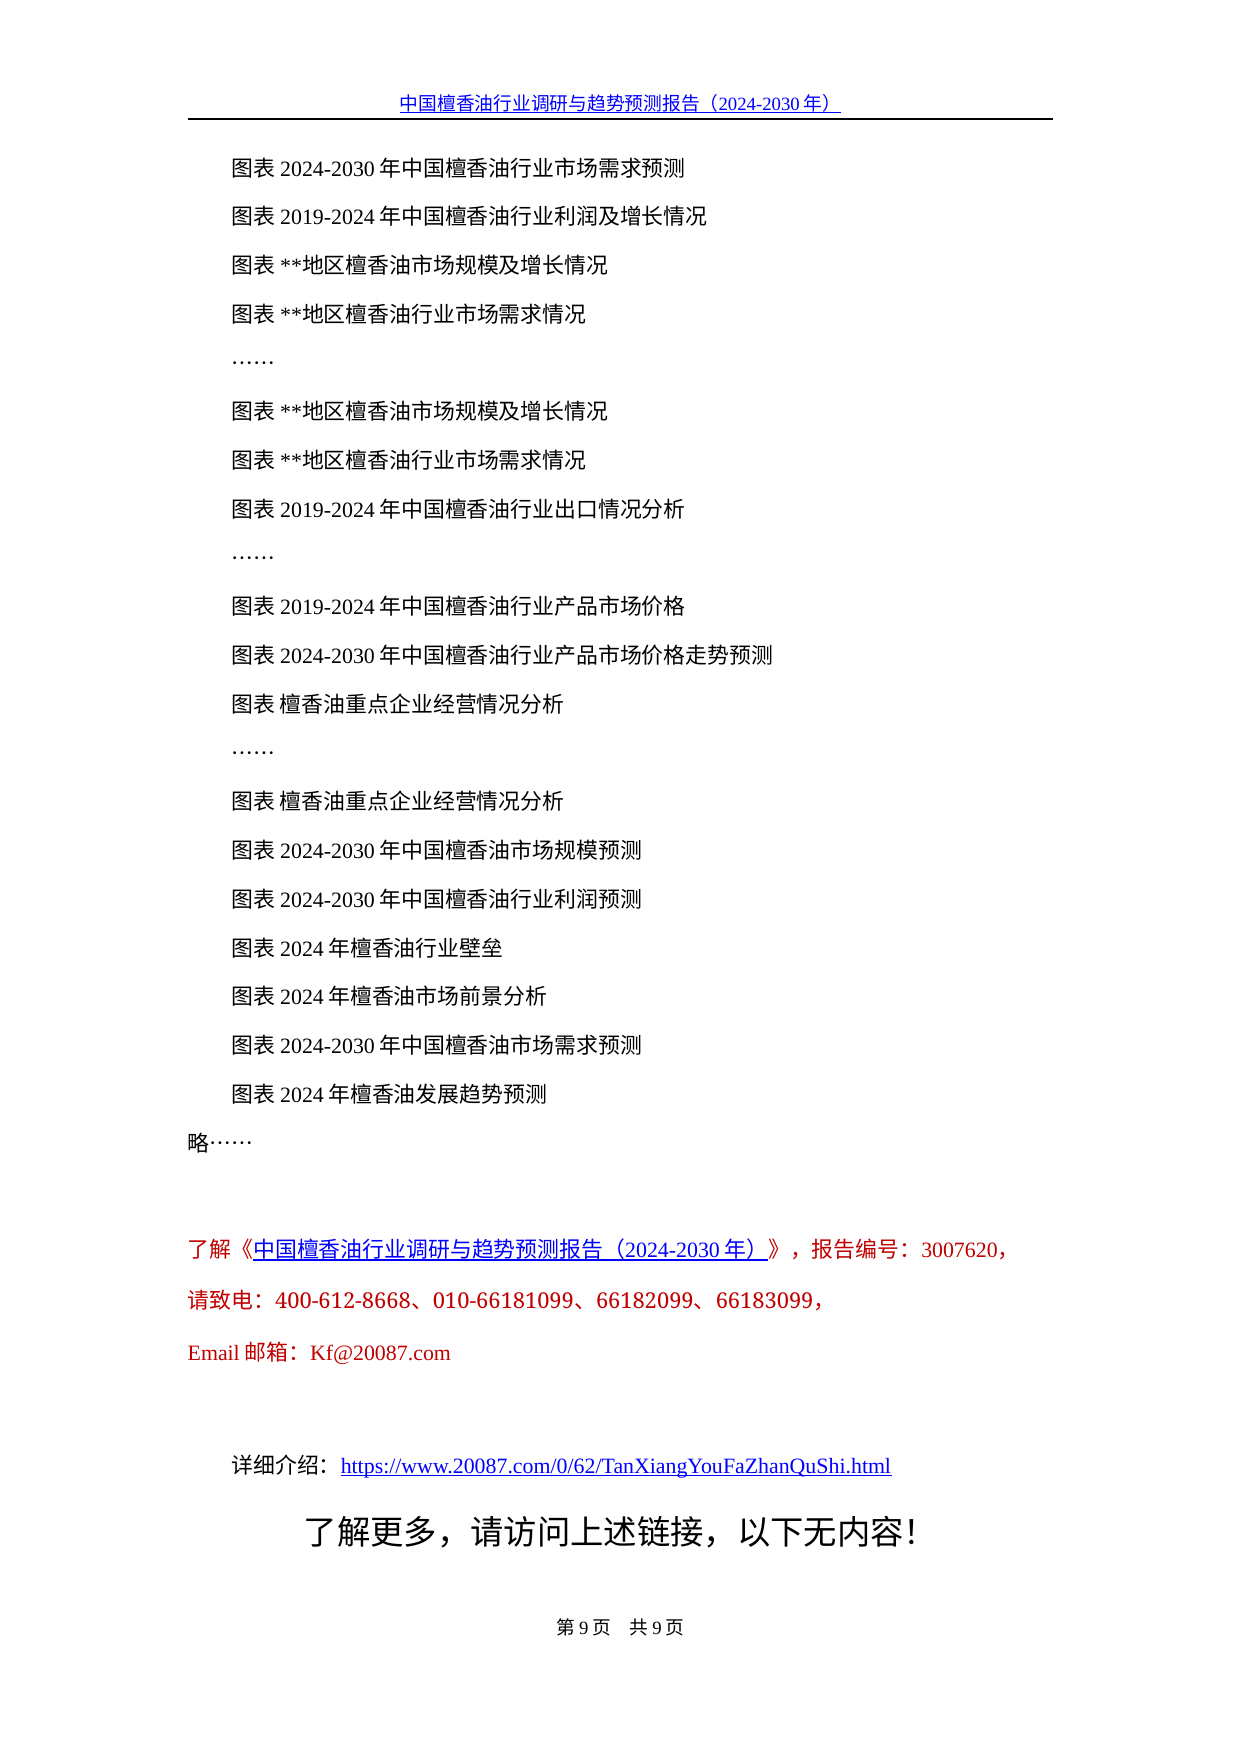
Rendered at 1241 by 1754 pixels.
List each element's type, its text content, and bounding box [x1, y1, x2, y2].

title 了解更多，请访问上述链接，以下无内容！ [187, 1498, 1053, 1563]
text Email邮箱：Kf@20087.com [187, 1335, 1053, 1367]
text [187, 150, 1053, 1158]
text 详细介绍：https://www.20087.com/0/62/TanXiangYouFaZhanQuShi.html [187, 1448, 1053, 1480]
text 请致电：400-612-8668、010-66181099、66182099、66183099， [187, 1283, 1053, 1316]
text 了解《中国檀香油行业调研与趋势预测报告（2024-2030年）》，报告编号：3007620， [187, 1232, 1053, 1264]
